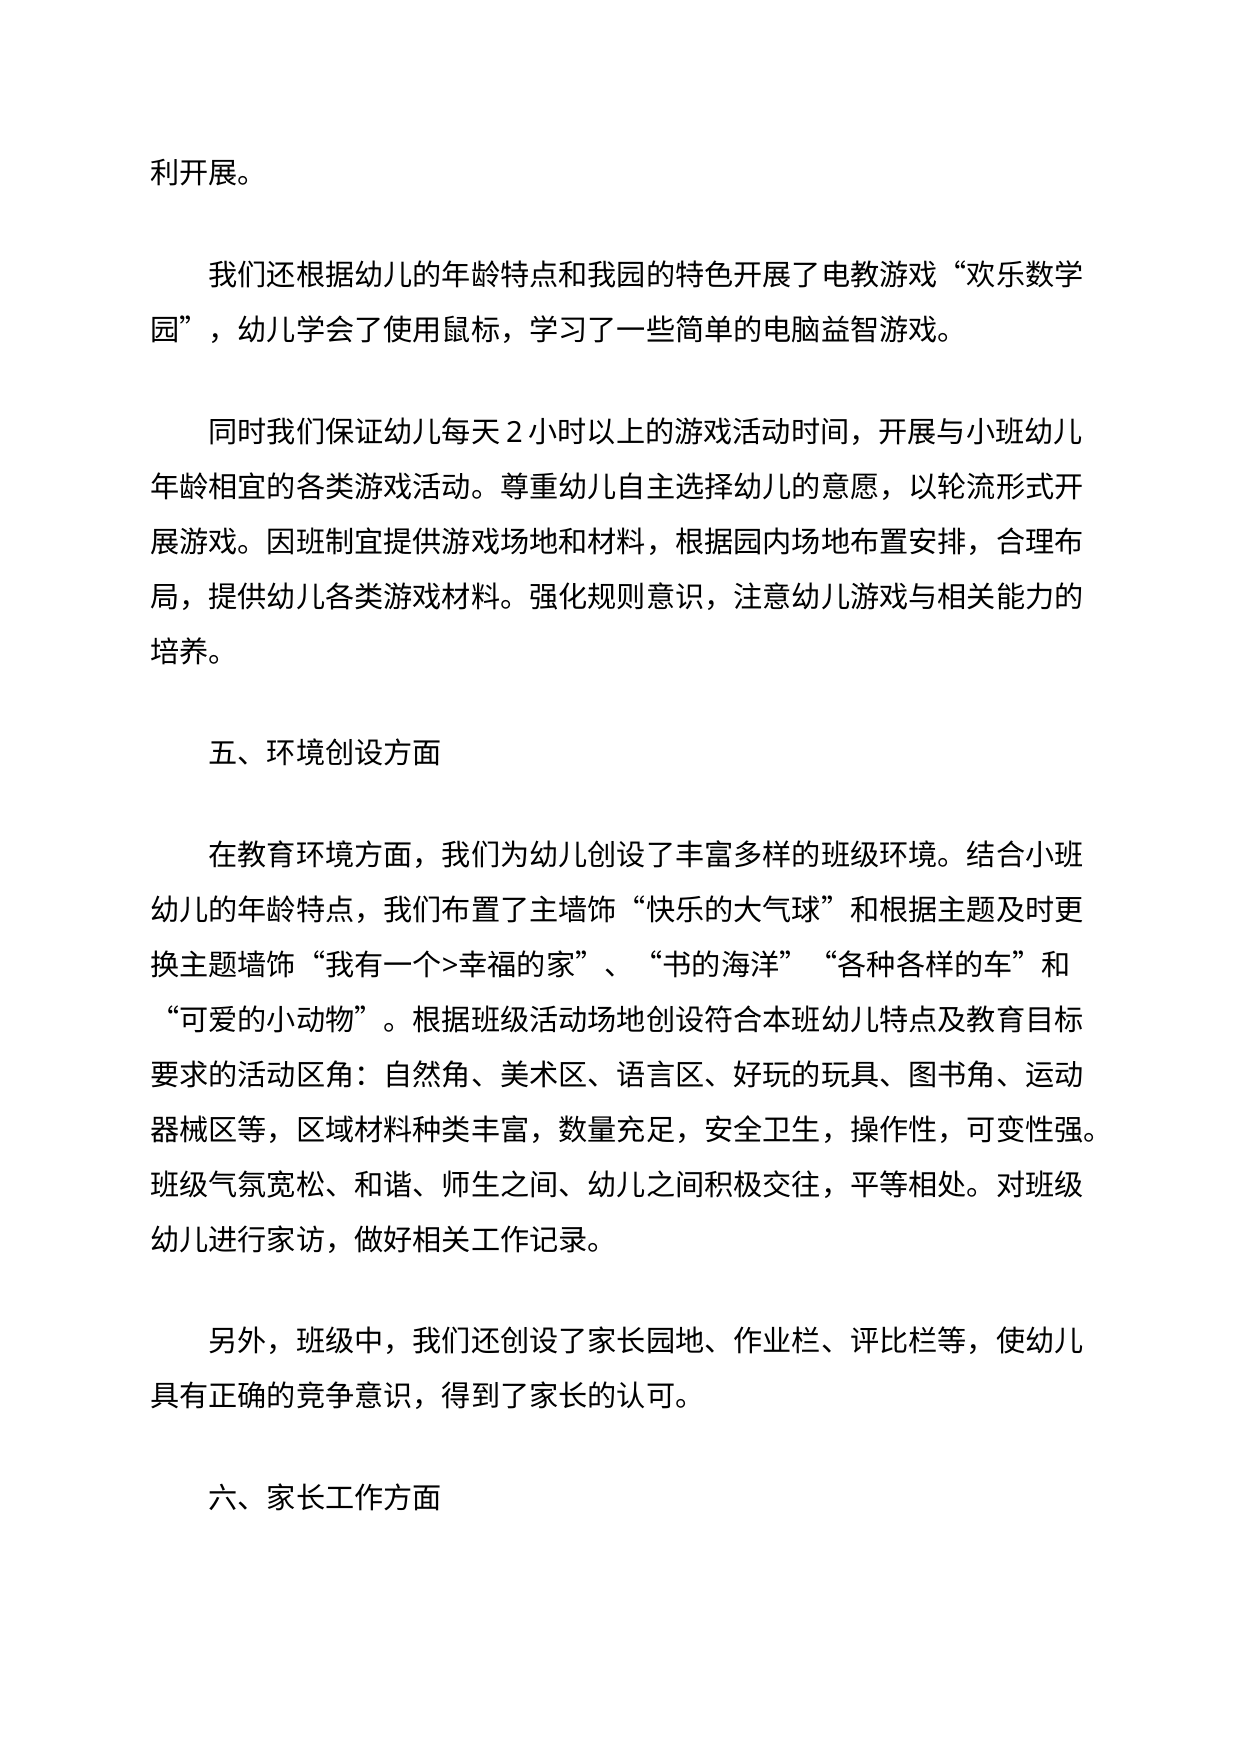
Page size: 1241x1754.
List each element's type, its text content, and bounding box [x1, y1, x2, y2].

text 同时我们保证幼儿每天2小时以上的游戏活动时间，开展与小班幼儿年龄相宜的各类游戏活动。尊重幼儿自主选择幼儿的意愿，以轮流形式开展游戏。因班制宜提供游戏场地和材料，根据园内场地布置安排，合理布局，提供幼儿各类游戏材料。强化规则意识，注意幼儿游戏与相关能力的培养。 [150, 408, 1090, 670]
text 六、家长工作方面 [150, 1474, 1090, 1517]
text 另外，班级中，我们还创设了家长园地、作业栏、评比栏等，使幼儿具有正确的竞争意识，得到了家长的认可。 [150, 1318, 1090, 1415]
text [150, 150, 1090, 192]
text 我们还根据幼儿的年龄特点和我园的特色开展了电教游戏“欢乐数学园”，幼儿学会了使用鼠标，学习了一些简单的电脑益智游戏。 [150, 252, 1090, 349]
text 在教育环境方面，我们为幼儿创设了丰富多样的班级环境。结合小班幼儿的年龄特点，我们布置了主墙饰“快乐的大气球”和根据主题及时更换主题墙饰“我有一个>幸福的家”、“书的海洋”“各种各样的车”和“可爱的小动物”。根据班级活动场地创设符合本班幼儿特点及教育目标要求的活动区角：自然角、美术区、语言区、好玩的玩具、图书角、运动器械区等，区域材料种类丰富，数量充足，安全卫生，操作性，可变性强。班级气氛宽松、和谐、师生之间、幼儿之间积极交往，平等相处。对班级幼儿进行家访，做好相关工作记录。 [150, 832, 1090, 1258]
text 五、环境创设方面 [150, 730, 1090, 772]
